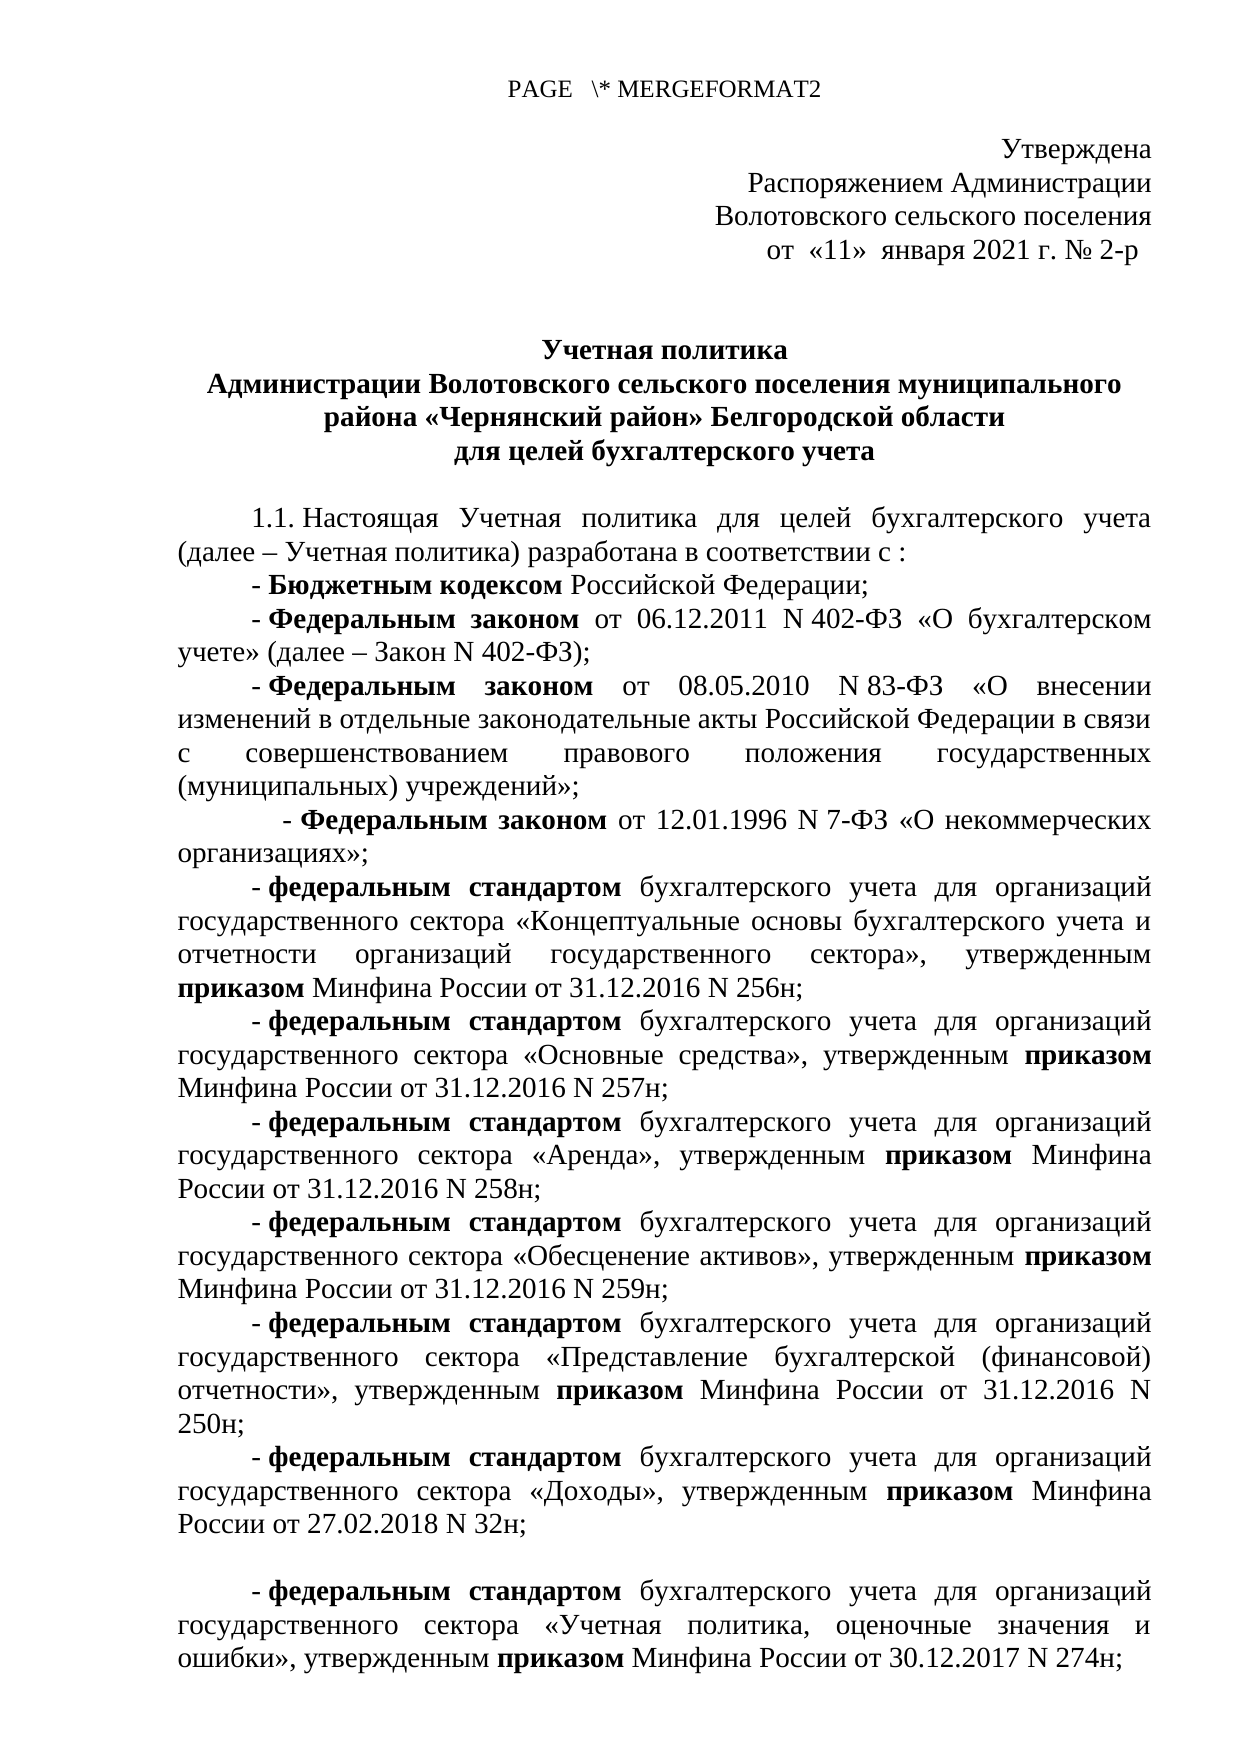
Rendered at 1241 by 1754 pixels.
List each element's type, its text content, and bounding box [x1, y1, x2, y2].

text - Федеральным законом от 06.12.2011 N 402-ФЗ «О бухгалтерском учете» (далее – Закон N 402-ФЗ); [177, 601, 1152, 668]
text - федеральным стандартом бухгалтерского учета для организаций государственного сектора «Обесценение активов», утвержденным приказом Минфина России от 31.12.2016 N 259н; [177, 1204, 1152, 1305]
text - Бюджетным кодексом Российской Федерации; [177, 567, 1152, 601]
text Администрации Волотовского сельского поселения муниципального района «Чернянский район» Белгородской области [177, 366, 1152, 433]
text - федеральным стандартом бухгалтерского учета для организаций государственного сектора «Аренда», утвержденным приказом Минфина России от 31.12.2016 N 258н; [177, 1104, 1152, 1204]
text 1.1. Настоящая Учетная политика для целей бухгалтерского учета (далее – Учетная политика) разработана в соответствии с : [177, 500, 1152, 567]
text Утверждена [177, 131, 1152, 165]
text Распоряжением Администрации [177, 165, 1152, 198]
text - федеральным стандартом бухгалтерского учета для организаций государственного сектора «Основные средства», утвержденным приказом Минфина России от 31.12.2016 N 257н; [177, 1003, 1152, 1104]
text - Федеральным законом от 12.01.1996 N 7-ФЗ «О некоммерческих организациях»; [177, 802, 1152, 869]
text - федеральным стандартом бухгалтерского учета для организаций государственного сектора «Доходы», утвержденным приказом Минфина России от 27.02.2018 N 32н; [177, 1439, 1152, 1540]
text от «11» января 2021 г. № 2-р [177, 232, 1152, 265]
text - Федеральным законом от 08.05.2010 N 83-ФЗ «О внесении изменений в отдельные законодательные акты Российской Федерации в связи с совершенствованием правового положения государственных (муниципальных) учреждений»; [177, 668, 1152, 802]
text Учетная политика [177, 332, 1152, 366]
text - федеральным стандартом бухгалтерского учета для организаций государственного сектора «Представление бухгалтерской (финансовой) отчетности», утвержденным приказом Минфина России от 31.12.2016 N 250н; [177, 1305, 1152, 1439]
text для целей бухгалтерского учета [177, 433, 1152, 467]
text - федеральным стандартом бухгалтерского учета для организаций государственного сектора «Концептуальные основы бухгалтерского учета и отчетности организаций государственного сектора», утвержденным приказом Минфина России от 31.12.2016 N 256н; [177, 869, 1152, 1003]
text - федеральным стандартом бухгалтерского учета для организаций государственного сектора «Учетная политика, оценочные значения и ошибки», утвержденным приказом Минфина России от 30.12.2017 N 274н; [177, 1573, 1152, 1674]
text Волотовского сельского поселения [177, 198, 1152, 232]
